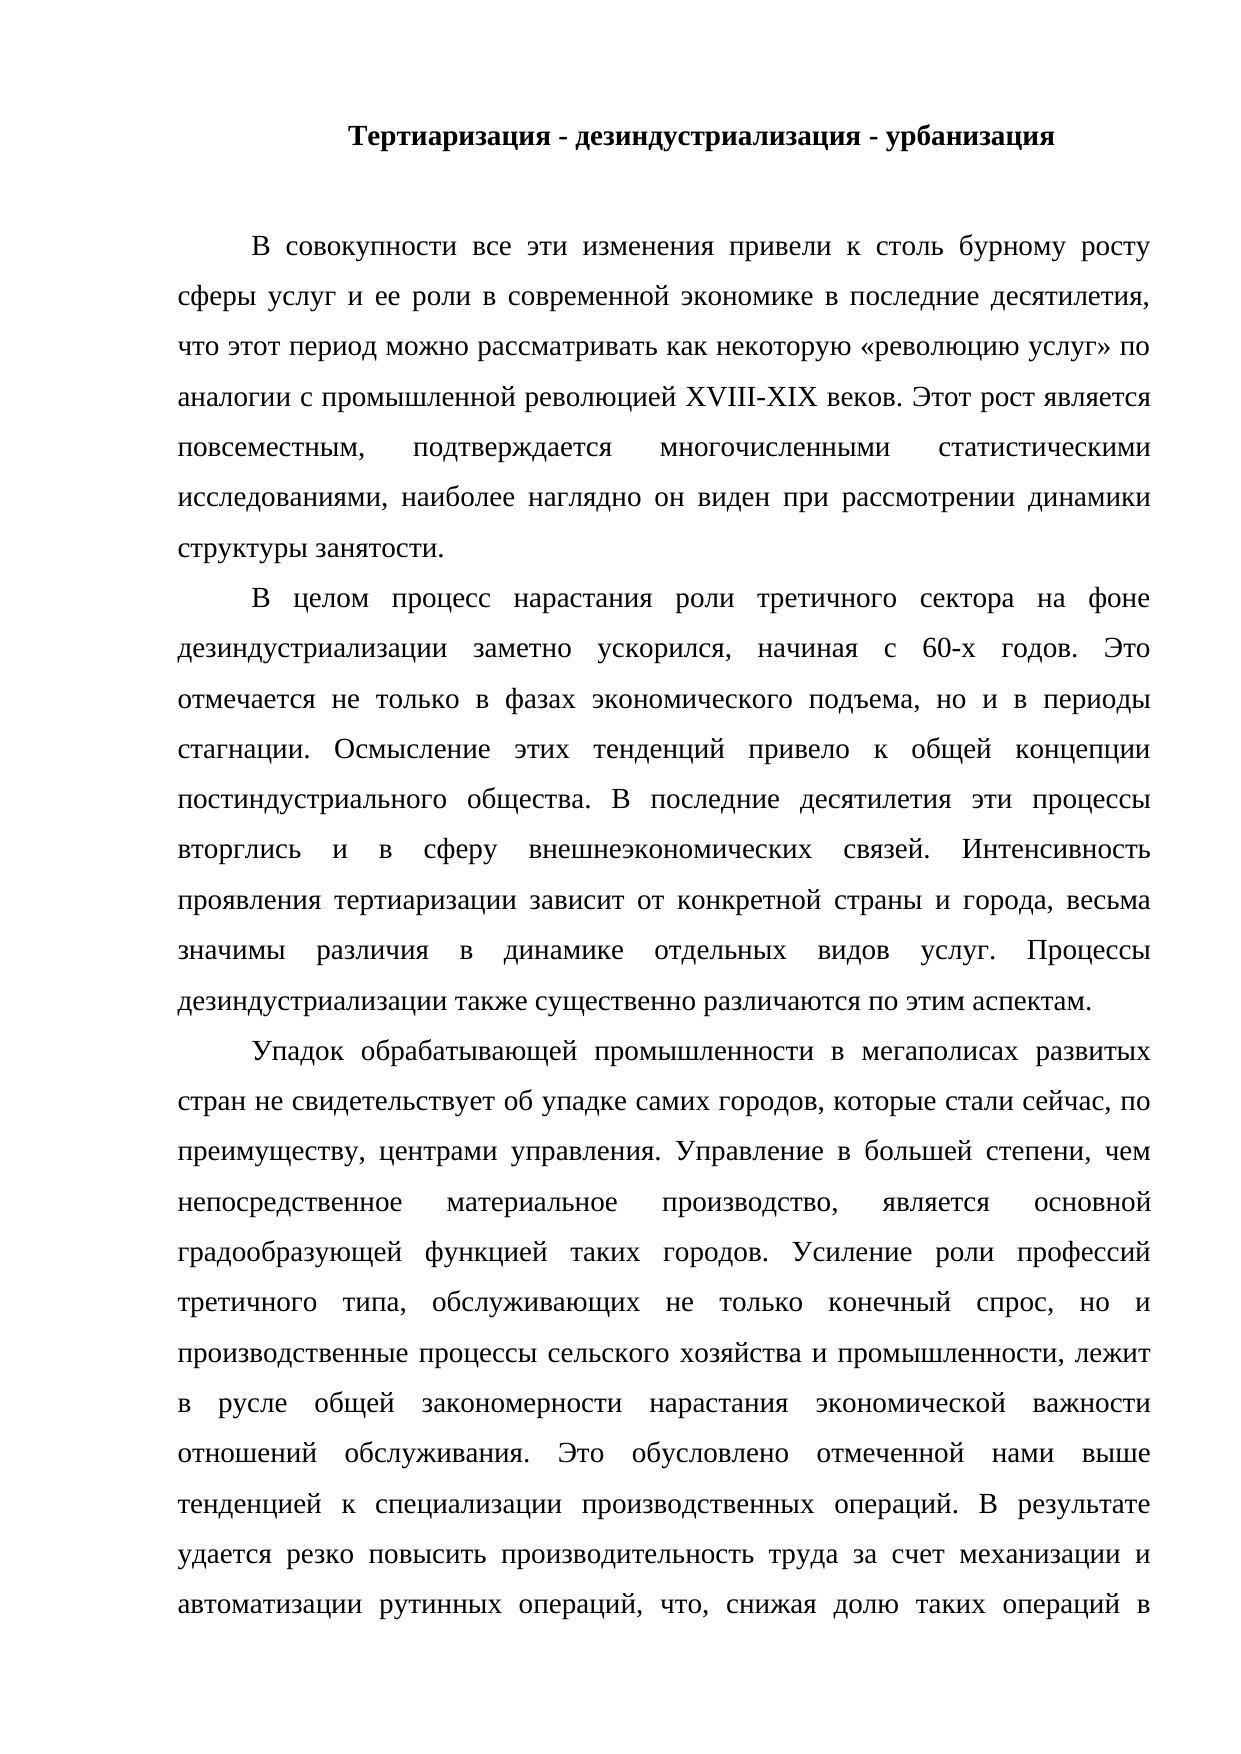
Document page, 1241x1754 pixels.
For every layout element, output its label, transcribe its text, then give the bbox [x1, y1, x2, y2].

text В совокупности все эти изменения привели к столь бурному росту сферы услуг и ее роли в современной экономике в последние десятилетия, что этот период можно рассматривать как некоторую «революцию услуг» по аналогии с промышленной революцией XVIII-XIX веков. Этот рост является повсеместным, подтверждается многочисленными статистическими исследованиями, наиболее наглядно он виден при рассмотрении динамики структуры занятости. [177, 228, 1152, 563]
text Тертиаризация - дезиндустриализация - урбанизация [177, 118, 1152, 152]
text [177, 1033, 1152, 1620]
text В целом процесс нарастания роли третичного сектора на фоне дезиндустриализации заметно ускорился, начиная с 60-х годов. Это отмечается не только в фазах экономического подъема, но и в периоды стагнации. Осмысление этих тенденций привело к общей концепции постиндустриального общества. В последние десятилетия эти процессы вторглись и в сферу внешнеэкономических связей. Интенсивность проявления тертиаризации зависит от конкретной страны и города, весьма значимы различия в динамике отдельных видов услуг. Процессы дезиндустриализации также существенно различаются по этим аспектам. [177, 580, 1152, 1016]
